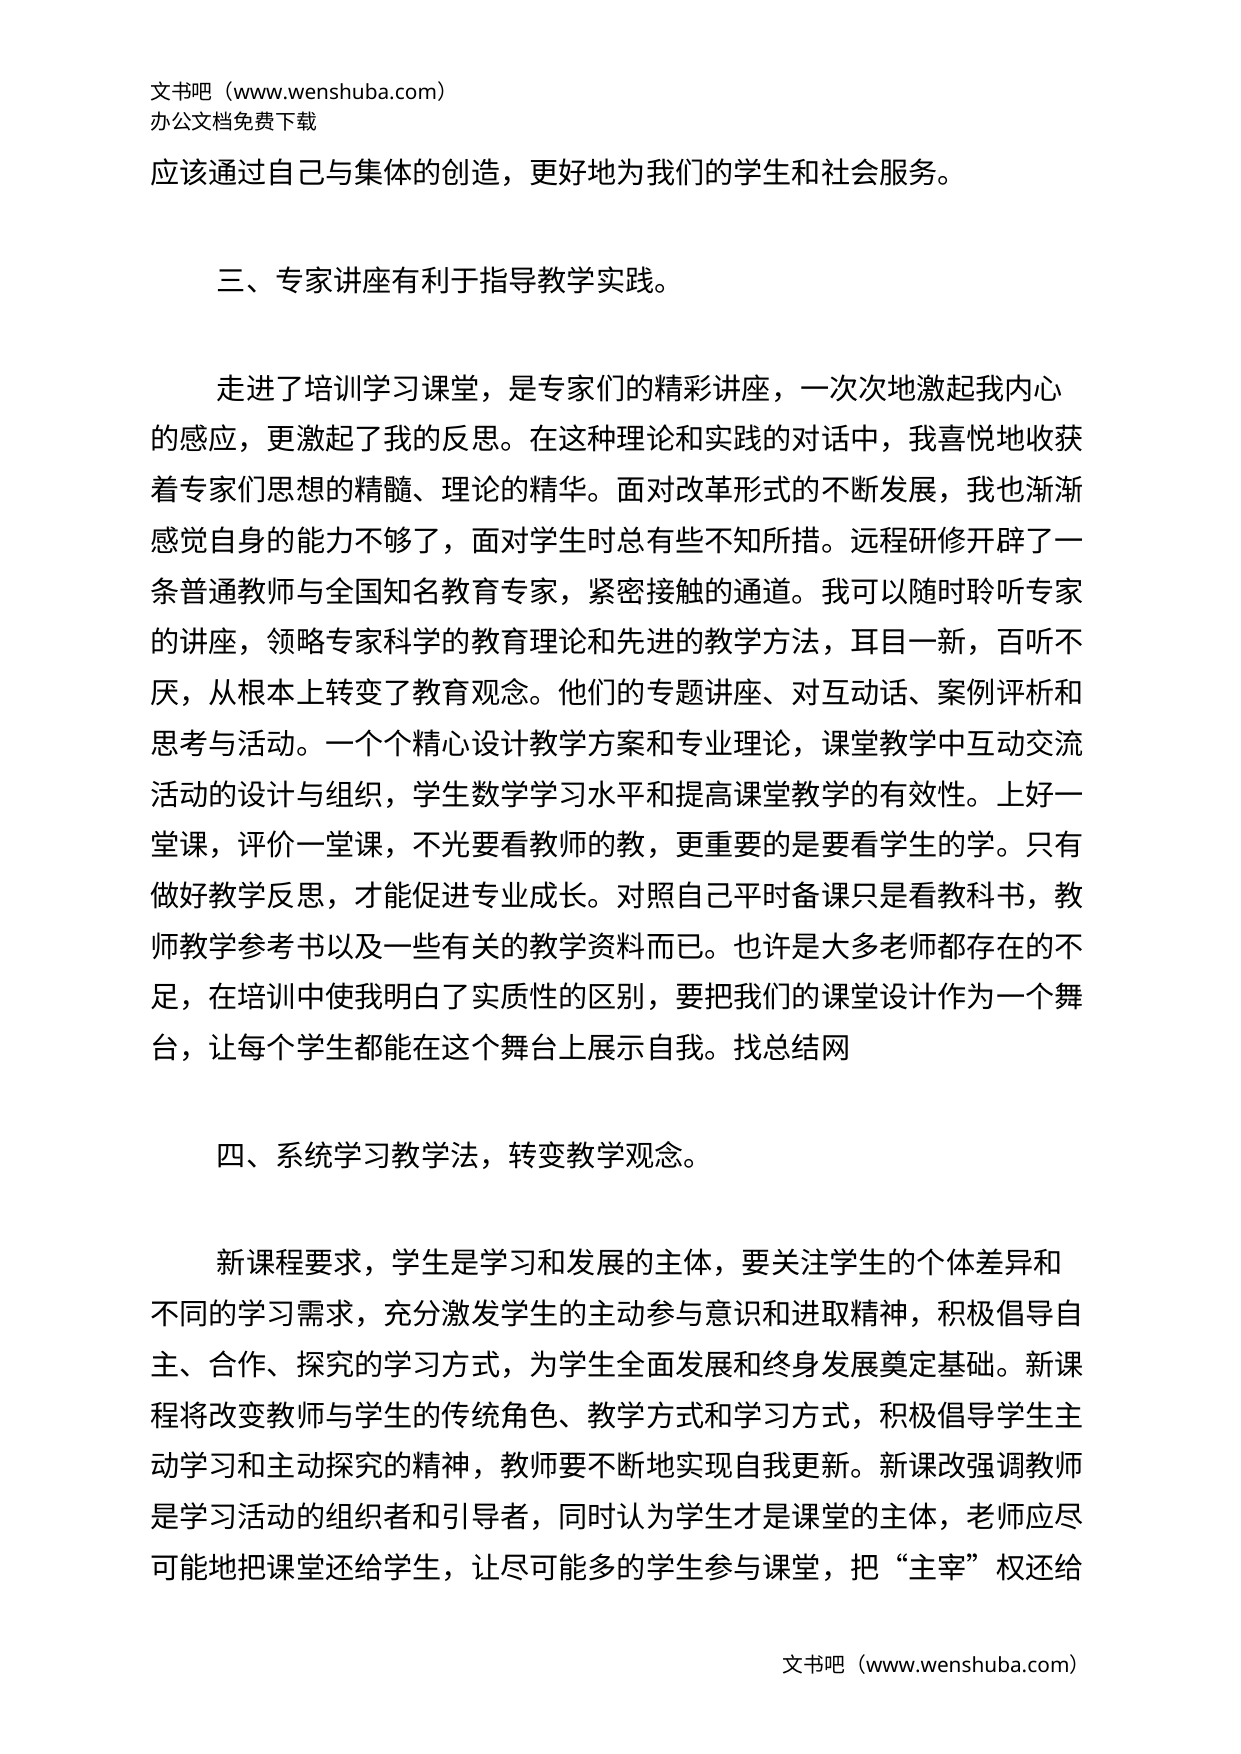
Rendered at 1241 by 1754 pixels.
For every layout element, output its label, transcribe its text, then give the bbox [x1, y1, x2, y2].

text 四、系统学习教学法，转变教学观念。 [150, 1132, 1090, 1174]
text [150, 150, 1090, 192]
text 三、专家讲座有利于指导教学实践。 [150, 258, 1090, 300]
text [150, 1240, 1090, 1587]
text 走进了培训学习课堂，是专家们的精彩讲座，一次次地激起我内心的感应，更激起了我的反思。在这种理论和实践的对话中，我喜悦地收获着专家们思想的精髓、理论的精华。面对改革形式的不断发展，我也渐渐感觉自身的能力不够了，面对学生时总有些不知所措。远程研修开辟了一条普通教师与全国知名教育专家，紧密接触的通道。我可以随时聆听专家的讲座，领略专家科学的教育理论和先进的教学方法，耳目一新，百听不厌，从根本上转变了教育观念。他们的专题讲座、对互动话、案例评析和思考与活动。一个个精心设计教学方案和专业理论，课堂教学中互动交流活动的设计与组织，学生数学学习水平和提高课堂教学的有效性。上好一堂课，评价一堂课，不光要看教师的教，更重要的是要看学生的学。只有做好教学反思，才能促进专业成长。对照自己平时备课只是看教科书，教师教学参考书以及一些有关的教学资料而已。也许是大多老师都存在的不足，在培训中使我明白了实质性的区别，要把我们的课堂设计作为一个舞台，让每个学生都能在这个舞台上展示自我。找总结网 [150, 365, 1090, 1067]
